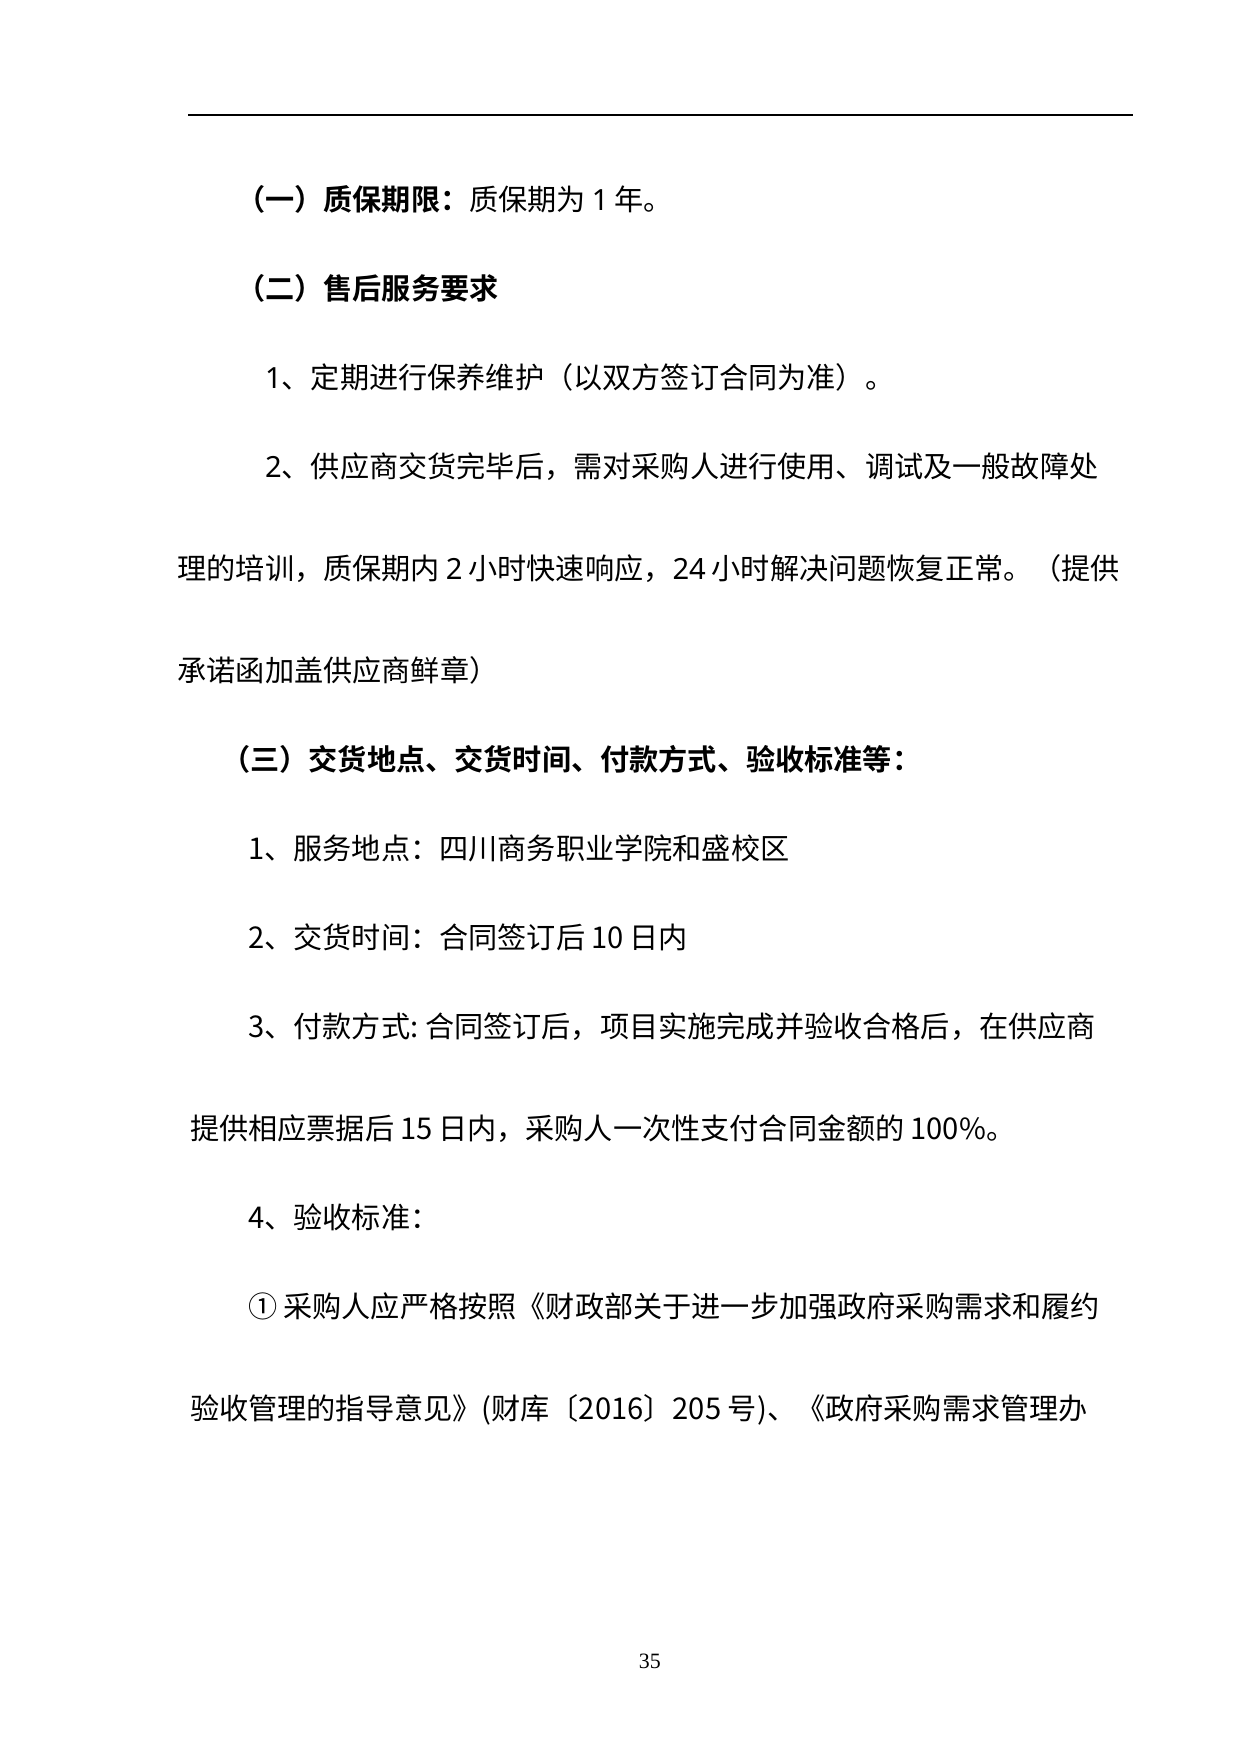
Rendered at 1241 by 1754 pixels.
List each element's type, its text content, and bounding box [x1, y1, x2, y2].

text 2、交货时间：合同签订后10日内 [190, 902, 1122, 970]
text 4、验收标准： [190, 1182, 1122, 1250]
text （三）交货地点、交货时间、付款方式、验收标准等： [177, 724, 1122, 792]
text （二）售后服务要求 [177, 253, 1122, 321]
text （一）质保期限：质保期为1年。 [177, 164, 1122, 232]
text 1、定期进行保养维护（以双方签订合同为准）。 [177, 342, 1122, 410]
text 2、供应商交货完毕后，需对采购人进行使用、调试及一般故障处理的培训，质保期内2小时快速响应，24小时解决问题恢复正常。（提供承诺函加盖供应商鲜章） [177, 431, 1122, 703]
text 3、付款方式: 合同签订后，项目实施完成并验收合格后，在供应商提供相应票据后15日内，采购人一次性支付合同金额的100%。 [190, 991, 1122, 1161]
text 1、服务地点：四川商务职业学院和盛校区 [190, 813, 1122, 881]
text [190, 1271, 1122, 1441]
